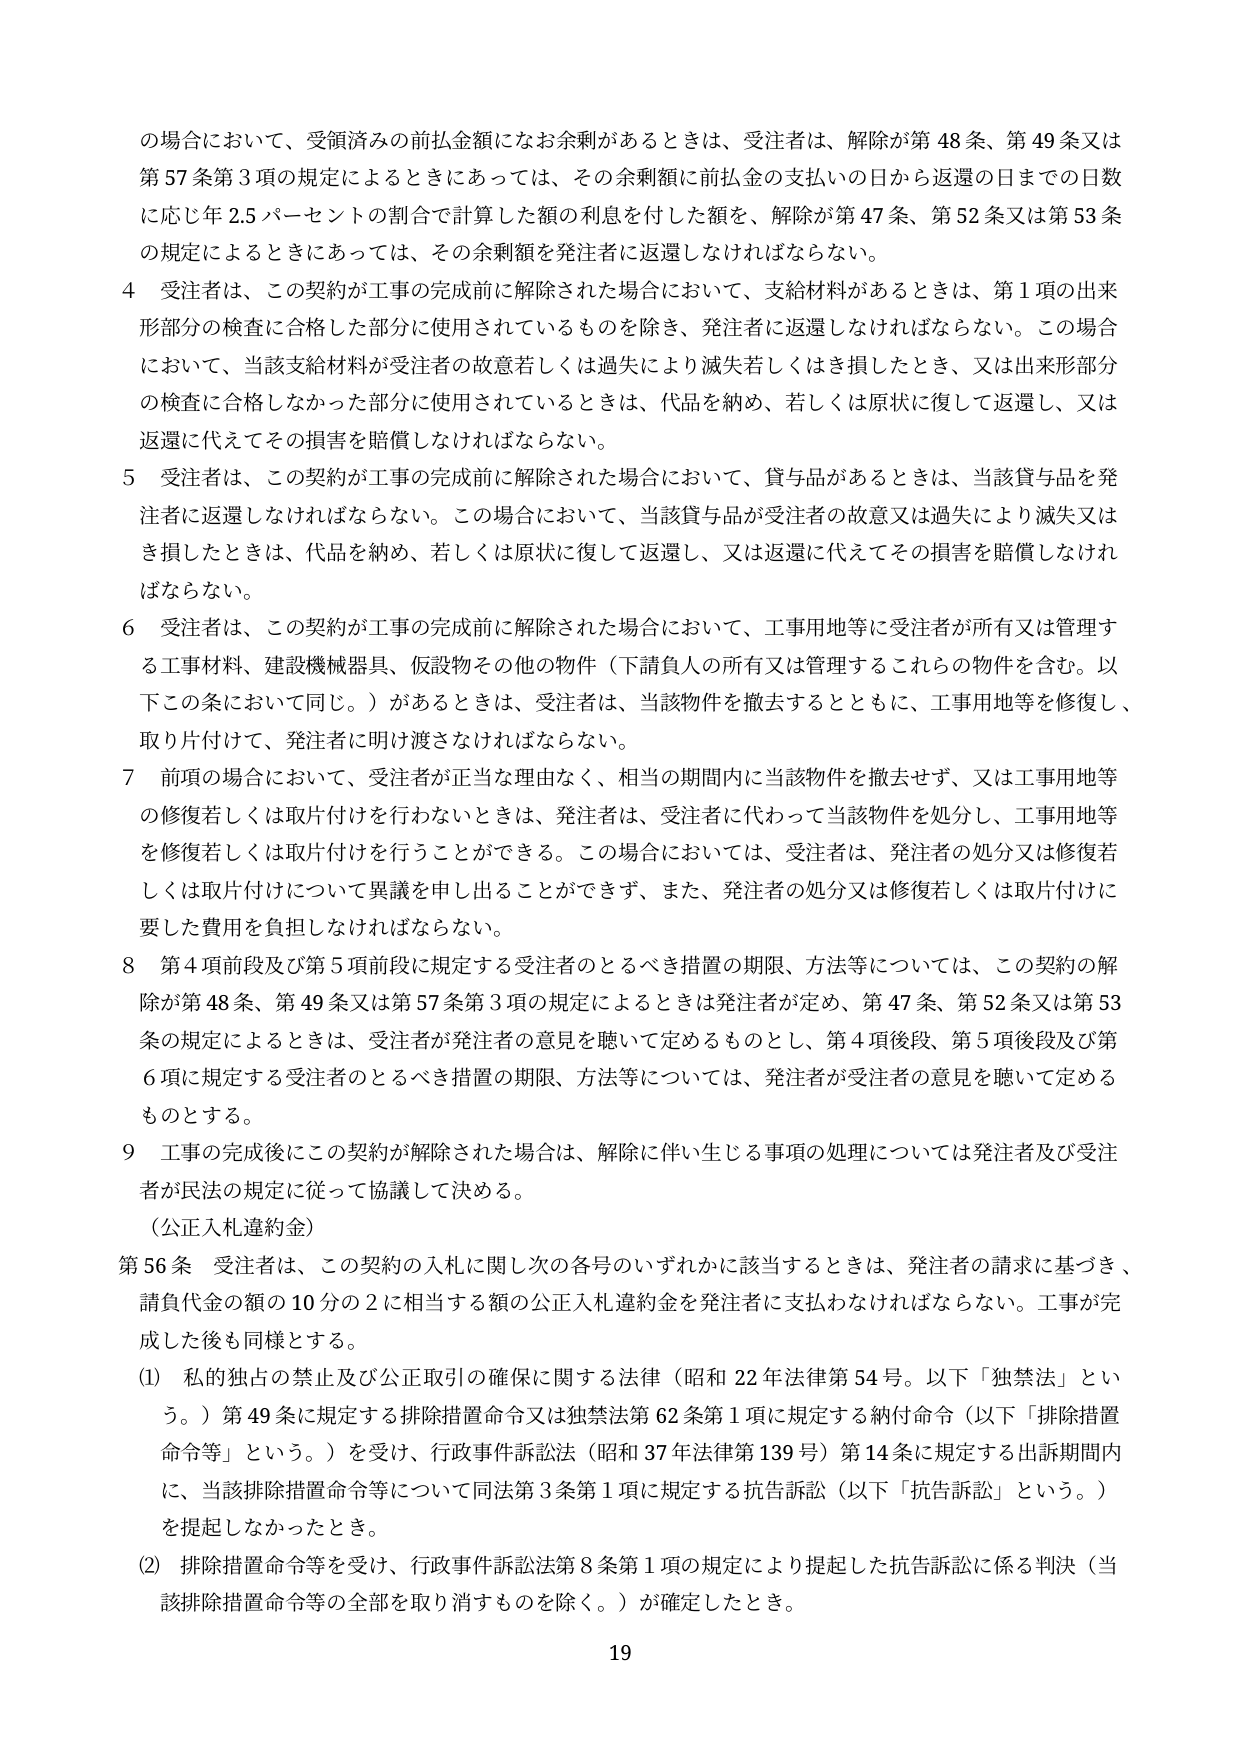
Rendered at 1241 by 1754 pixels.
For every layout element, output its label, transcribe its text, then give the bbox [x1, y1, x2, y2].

text ８ 第４項前段及び第５項前段に規定する受注者のとるべき措置の期限、方法等については、この契約の解除が第48条、第49条又は第57条第３項の規定によるときは発注者が定め、第47条、第52条又は第53条の規定によるときは、受注者が発注者の意見を聴いて定めるものとし、第４項後段、第５項後段及び第６項に規定する受注者のとるべき措置の期限、方法等については、発注者が受注者の意見を聴いて定めるものとする。 [118, 943, 1122, 1131]
text ６ 受注者は、この契約が工事の完成前に解除された場合において、工事用地等に受注者が所有又は管理する工事材料、建設機械器具、仮設物その他の物件（下請負人の所有又は管理するこれらの物件を含む。以下この条において同じ。）があるときは、受注者は、当該物件を撤去するとともに、工事用地等を修復し、取り片付けて、発注者に明け渡さなければならない。 [118, 606, 1122, 756]
text 第56条 受注者は、この契約の入札に関し次の各号のいずれかに該当するときは、発注者の請求に基づき、請負代金の額の10分の２に相当する額の公正入札違約金を発注者に支払わなければならない。工事が完成した後も同様とする。 [118, 1243, 1122, 1356]
text ４ 受注者は、この契約が工事の完成前に解除された場合において、支給材料があるときは、第１項の出来形部分の検査に合格した部分に使用されているものを除き、発注者に返還しなければならない。この場合において、当該支給材料が受注者の故意若しくは過失により滅失若しくはき損したとき、又は出来形部分の検査に合格しなかった部分に使用されているときは、代品を納め、若しくは原状に復して返還し、又は返還に代えてその損害を賠償しなければならない。 [118, 268, 1122, 456]
text ９ 工事の完成後にこの契約が解除された場合は、解除に伴い生じる事項の処理については発注者及び受注者が民法の規定に従って協議して決める。 [118, 1131, 1122, 1206]
text （公正入札違約金） [118, 1206, 1122, 1243]
text ７ 前項の場合において、受注者が正当な理由なく、相当の期間内に当該物件を撤去せず、又は工事用地等の修復若しくは取片付けを行わないときは、発注者は、受注者に代わって当該物件を処分し、工事用地等を修復若しくは取片付けを行うことができる。この場合においては、受注者は、発注者の処分又は修復若しくは取片付けについて異議を申し出ることができず、また、発注者の処分又は修復若しくは取片付けに要した費用を負担しなければならない。 [118, 756, 1122, 943]
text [118, 118, 1122, 268]
text ⑵ 排除措置命令等を受け、行政事件訴訟法第８条第１項の規定により提起した抗告訴訟に係る判決（当該排除措置命令等の全部を取り消すものを除く。）が確定したとき。 [118, 1543, 1122, 1618]
text ５ 受注者は、この契約が工事の完成前に解除された場合において、貸与品があるときは、当該貸与品を発注者に返還しなければならない。この場合において、当該貸与品が受注者の故意又は過失により滅失又はき損したときは、代品を納め、若しくは原状に復して返還し、又は返還に代えてその損害を賠償しなければならない。 [118, 456, 1122, 606]
text ⑴ 私的独占の禁止及び公正取引の確保に関する法律（昭和22年法律第54号。以下「独禁法」という。）第49条に規定する排除措置命令又は独禁法第62条第１項に規定する納付命令（以下「排除措置命令等」という。）を受け、行政事件訴訟法（昭和37年法律第139号）第14条に規定する出訴期間内に、当該排除措置命令等について同法第３条第１項に規定する抗告訴訟（以下「抗告訴訟」という。）を提起しなかったとき。 [118, 1356, 1122, 1543]
